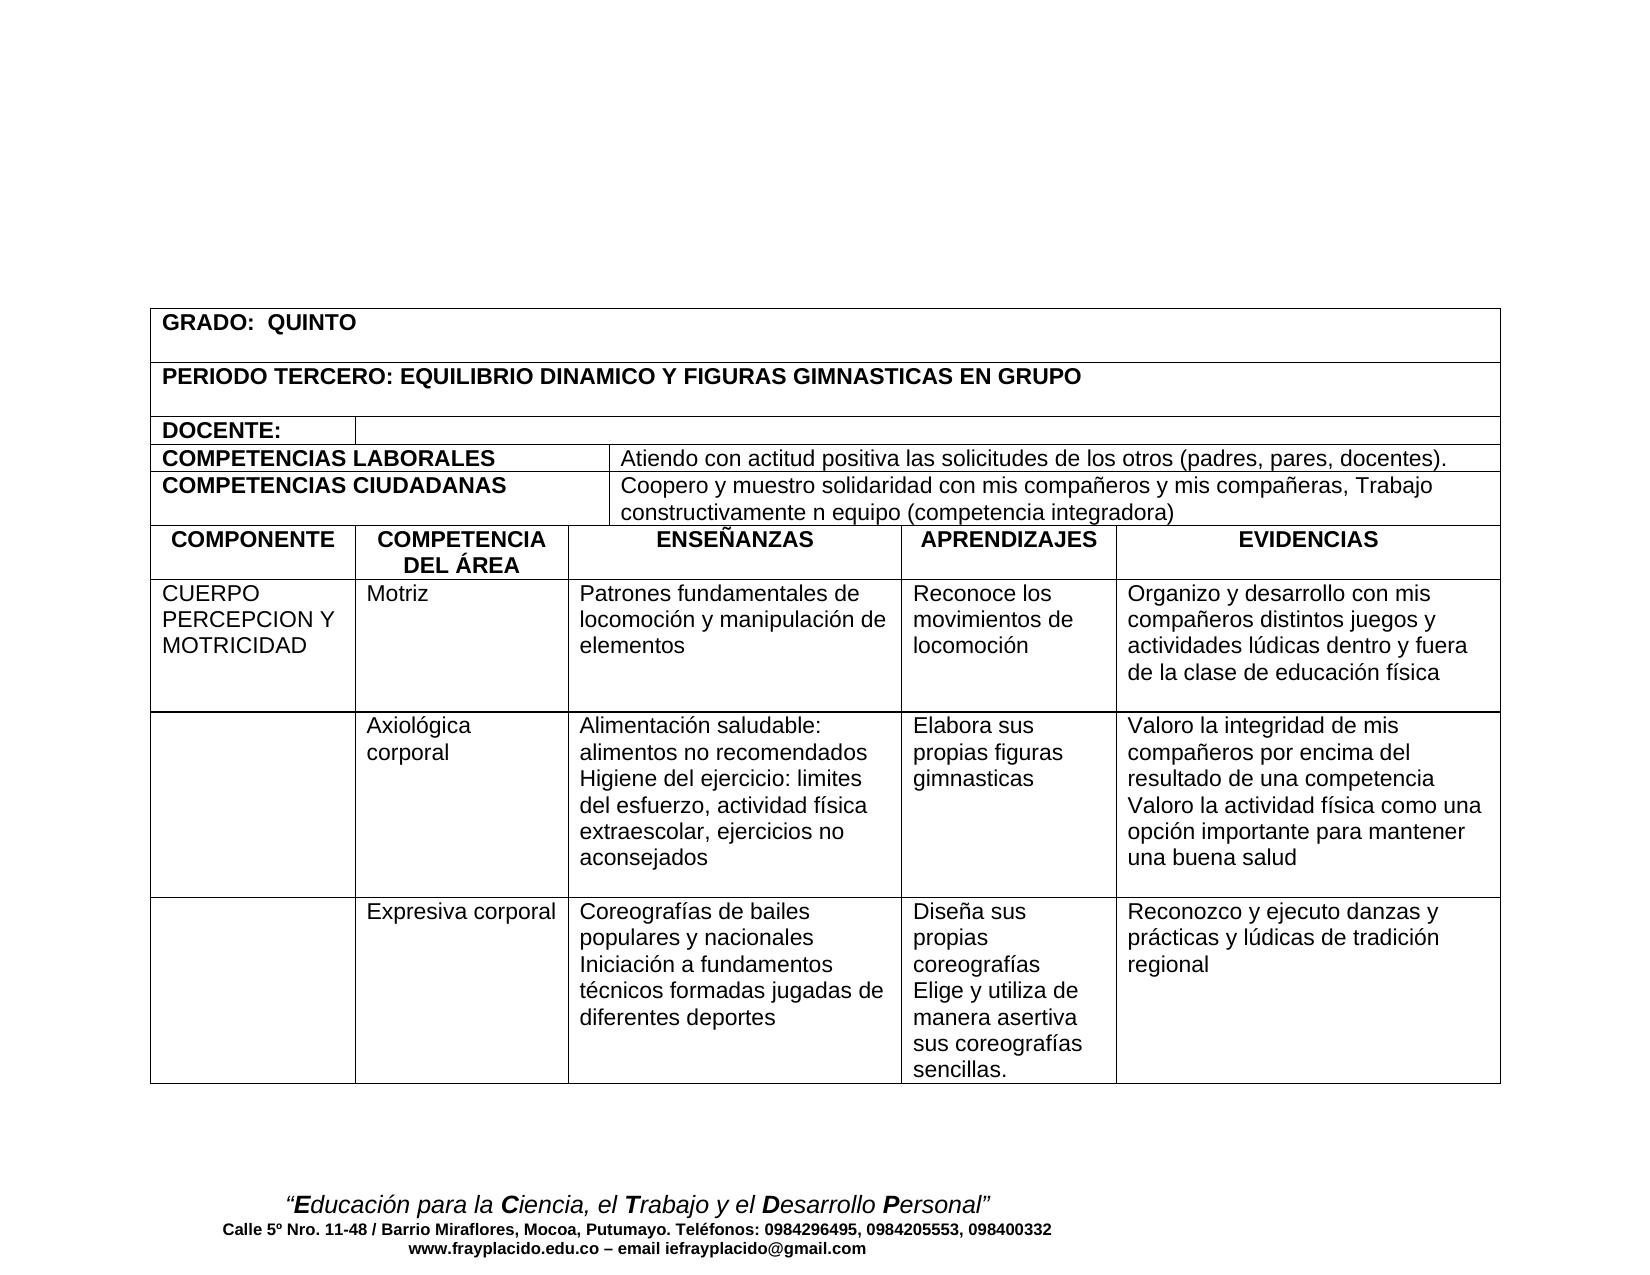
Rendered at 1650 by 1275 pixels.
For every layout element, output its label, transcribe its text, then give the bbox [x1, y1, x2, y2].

table_cell Valoro la integridad de mis compañeros por encima del resultado de una competencia Valoro la actividad física como una opción importante para mantener una buena salud [1117, 713, 1500, 897]
table_cell Motriz [356, 580, 568, 711]
table_cell PERIODO TERCERO: EQUILIBRIO DINAMICO Y FIGURAS GIMNASTICAS EN GRUPO [151, 363, 1500, 416]
table_cell Organizo y desarrollo con mis compañeros distintos juegos y actividades lúdicas dentro y fuera de la clase de educación física [1117, 580, 1500, 711]
table_cell Coreografías de bailes populares y nacionales Iniciación a fundamentos técnicos formadas jugadas de diferentes deportes [569, 898, 901, 1082]
table_cell Reconozco y ejecuto danzas y prácticas y lúdicas de tradición regional [1117, 898, 1500, 1082]
table_cell Coopero y muestro solidaridad con mis compañeros y mis compañeras, Trabajo constructivamente n equipo (competencia integradora) [610, 472, 1500, 525]
table_cell Patrones fundamentales de locomoción y manipulación de elementos [569, 580, 901, 711]
table_cell COMPONENTE [151, 526, 355, 579]
table_cell Atiendo con actitud positiva las solicitudes de los otros (padres, pares, docentes). [610, 445, 1500, 471]
table_cell Expresiva corporal [356, 898, 568, 1082]
table_cell [356, 417, 1500, 444]
table_cell CUERPO PERCEPCION Y MOTRICIDAD [151, 580, 355, 711]
table_cell APRENDIZAJES [902, 526, 1116, 579]
table_cell COMPETENCIAS CIUDADANAS [151, 472, 609, 525]
table_cell ENSEÑANZAS [569, 526, 901, 579]
table_cell Reconoce los movimientos de locomoción [902, 580, 1116, 711]
table_cell COMPETENCIAS LABORALES [151, 445, 609, 471]
table_cell Diseña sus propias coreografías Elige y utiliza de manera asertiva sus coreografías sencillas. [902, 898, 1116, 1082]
table_cell EVIDENCIAS [1117, 526, 1500, 579]
table_cell [151, 713, 355, 897]
table_cell Elabora sus propias figuras gimnasticas [902, 713, 1116, 897]
table_cell [151, 898, 355, 1082]
table_header GRADO: QUINTO [151, 309, 1500, 362]
table_cell COMPETENCIA DEL ÁREA [356, 526, 568, 579]
table_cell Axiológica corporal [356, 713, 568, 897]
table_cell Alimentación saludable: alimentos no recomendados Higiene del ejercicio: limites del esfuerzo, actividad física extraescolar, ejercicios no aconsejados [569, 713, 901, 897]
table_cell DOCENTE: [151, 417, 355, 444]
